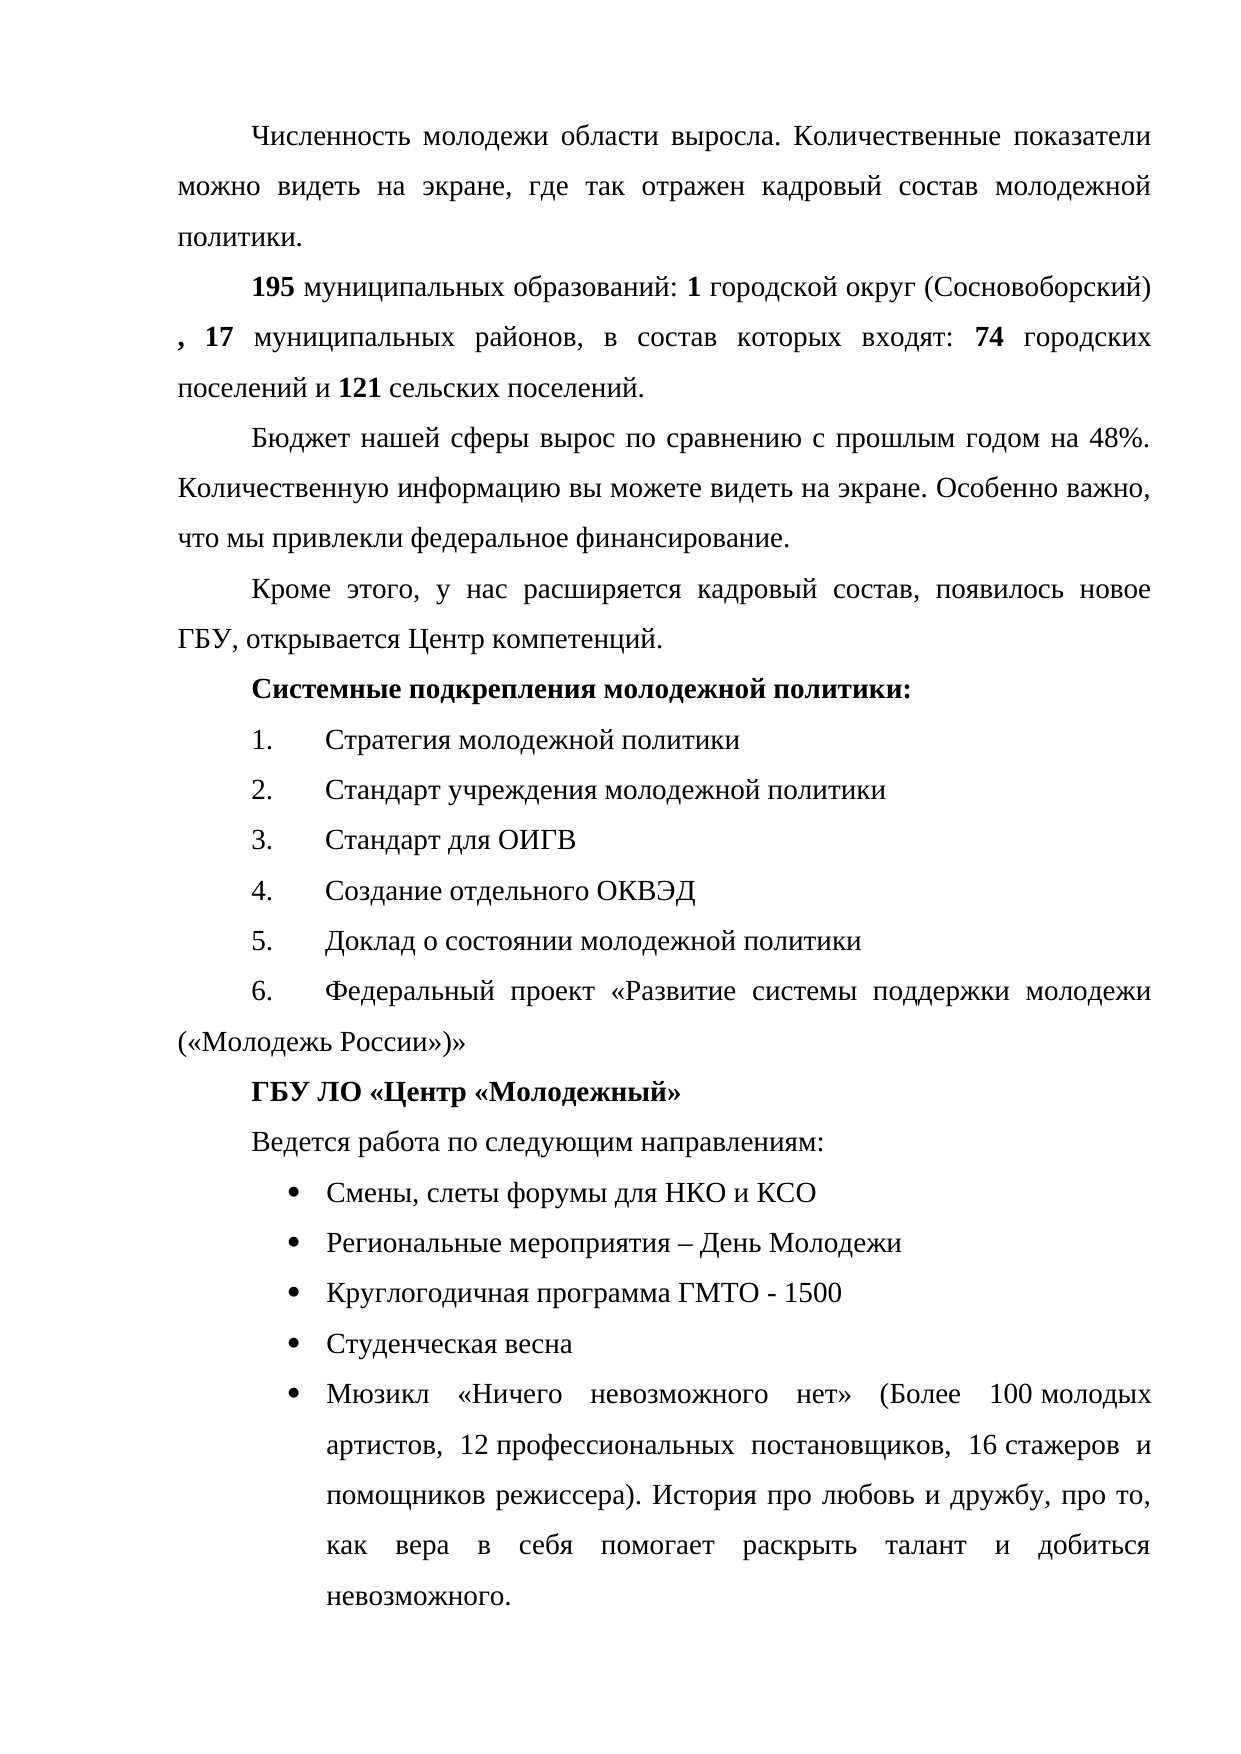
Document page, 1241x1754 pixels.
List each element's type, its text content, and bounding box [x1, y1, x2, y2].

text Кроме этого, у нас расширяется кадровый состав, появилось новое ГБУ, открывается Центр компетенций. [177, 571, 1152, 655]
text Ведется работа по следующим направлениям: [177, 1124, 1152, 1158]
list Мюзикл «Ничего невозможного нет» (Более 100 молодых артистов, 12 профессиональных постановщиков, 16 стажеров и помощников режиссера). История про любовь и дружбу, про то, как вера в себя помогает раскрыть талант и добиться невозможного. [288, 1376, 1152, 1611]
text Численность молодежи области выросла. Количественные показатели можно видеть на экране, где так отражен кадровый состав молодежной политики. [177, 118, 1152, 252]
list Стратегия молодежной политики [177, 722, 1152, 755]
list Региональные мероприятия – День Молодежи [288, 1225, 1152, 1259]
text 195 муниципальных образований: 1 городской округ (Сосновоборский) , 17 муниципальных районов, в состав которых входят: 74 городских поселений и 121 сельских поселений. [177, 269, 1152, 403]
text Системные подкрепления молодежной политики: [177, 672, 1152, 705]
list Стандарт для ОИГВ [177, 822, 1152, 856]
list Федеральный проект «Развитие системы поддержки молодежи («Молодежь России»)» [177, 973, 1152, 1057]
list Студенческая весна [288, 1326, 1152, 1359]
list Создание отдельного ОКВЭД [177, 873, 1152, 906]
list Доклад о состоянии молодежной политики [177, 923, 1152, 957]
list Смены, слеты форумы для НКО и КСО [288, 1175, 1152, 1208]
text ГБУ ЛО «Центр «Молодежный» [177, 1074, 1152, 1108]
text Бюджет нашей сферы вырос по сравнению с прошлым годом на 48%. Количественную информацию вы можете видеть на экране. Особенно важно, что мы привлекли федеральное финансирование. [177, 420, 1152, 554]
list Круглогодичная программа ГМТО - 1500 [288, 1276, 1152, 1309]
list Стандарт учреждения молодежной политики [177, 772, 1152, 806]
